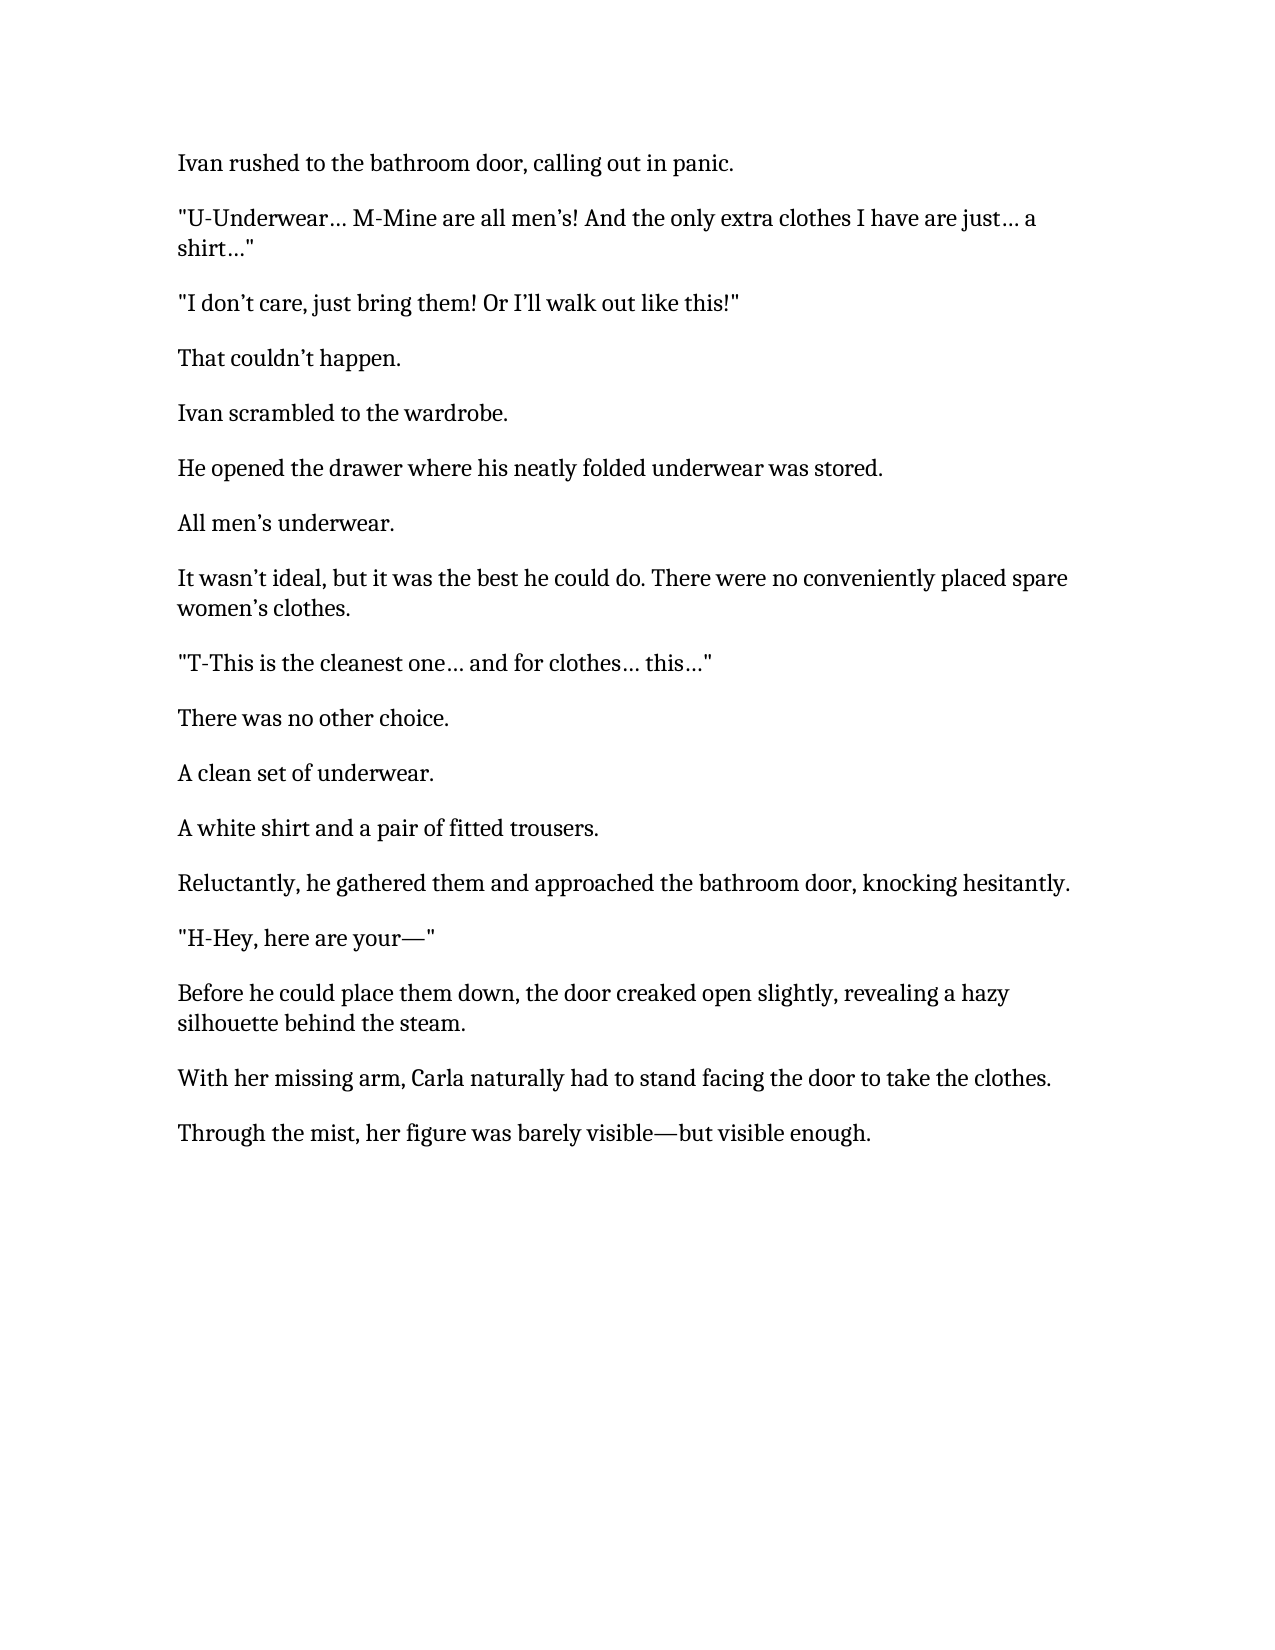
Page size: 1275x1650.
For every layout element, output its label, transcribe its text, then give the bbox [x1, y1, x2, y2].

text It wasn’t ideal, but it was the best he could do. There were no conveniently placed spare women’s clothes. [177, 563, 1098, 623]
text With her missing arm, Carla naturally had to stand facing the door to take the clothes. [177, 1063, 1098, 1093]
text Ivan scrambled to the wardrobe. [177, 398, 1098, 428]
text All men’s underwear. [177, 508, 1098, 538]
text Before he could place them down, the door creaked open slightly, revealing a hazy silhouette behind the steam. [177, 978, 1098, 1038]
text There was no other choice. [177, 703, 1098, 733]
text Reluctantly, he gathered them and approached the bathroom door, knocking hesitantly. [177, 868, 1098, 898]
text He opened the drawer where his neatly folded underwear was stored. [177, 453, 1098, 483]
text "U-Underwear… M-Mine are all men’s! And the only extra clothes I have are just… a shirt…" [177, 203, 1098, 263]
text Ivan rushed to the bathroom door, calling out in panic. [177, 148, 1098, 178]
text That couldn’t happen. [177, 343, 1098, 373]
text Through the mist, her figure was barely visible—but visible enough. [177, 1118, 1098, 1148]
text A clean set of underwear. [177, 758, 1098, 788]
text "I don’t care, just bring them! Or I’ll walk out like this!" [177, 288, 1098, 318]
text "T-This is the cleanest one… and for clothes… this…" [177, 648, 1098, 678]
text A white shirt and a pair of fitted trousers. [177, 813, 1098, 843]
text "H-Hey, here are your—" [177, 923, 1098, 953]
